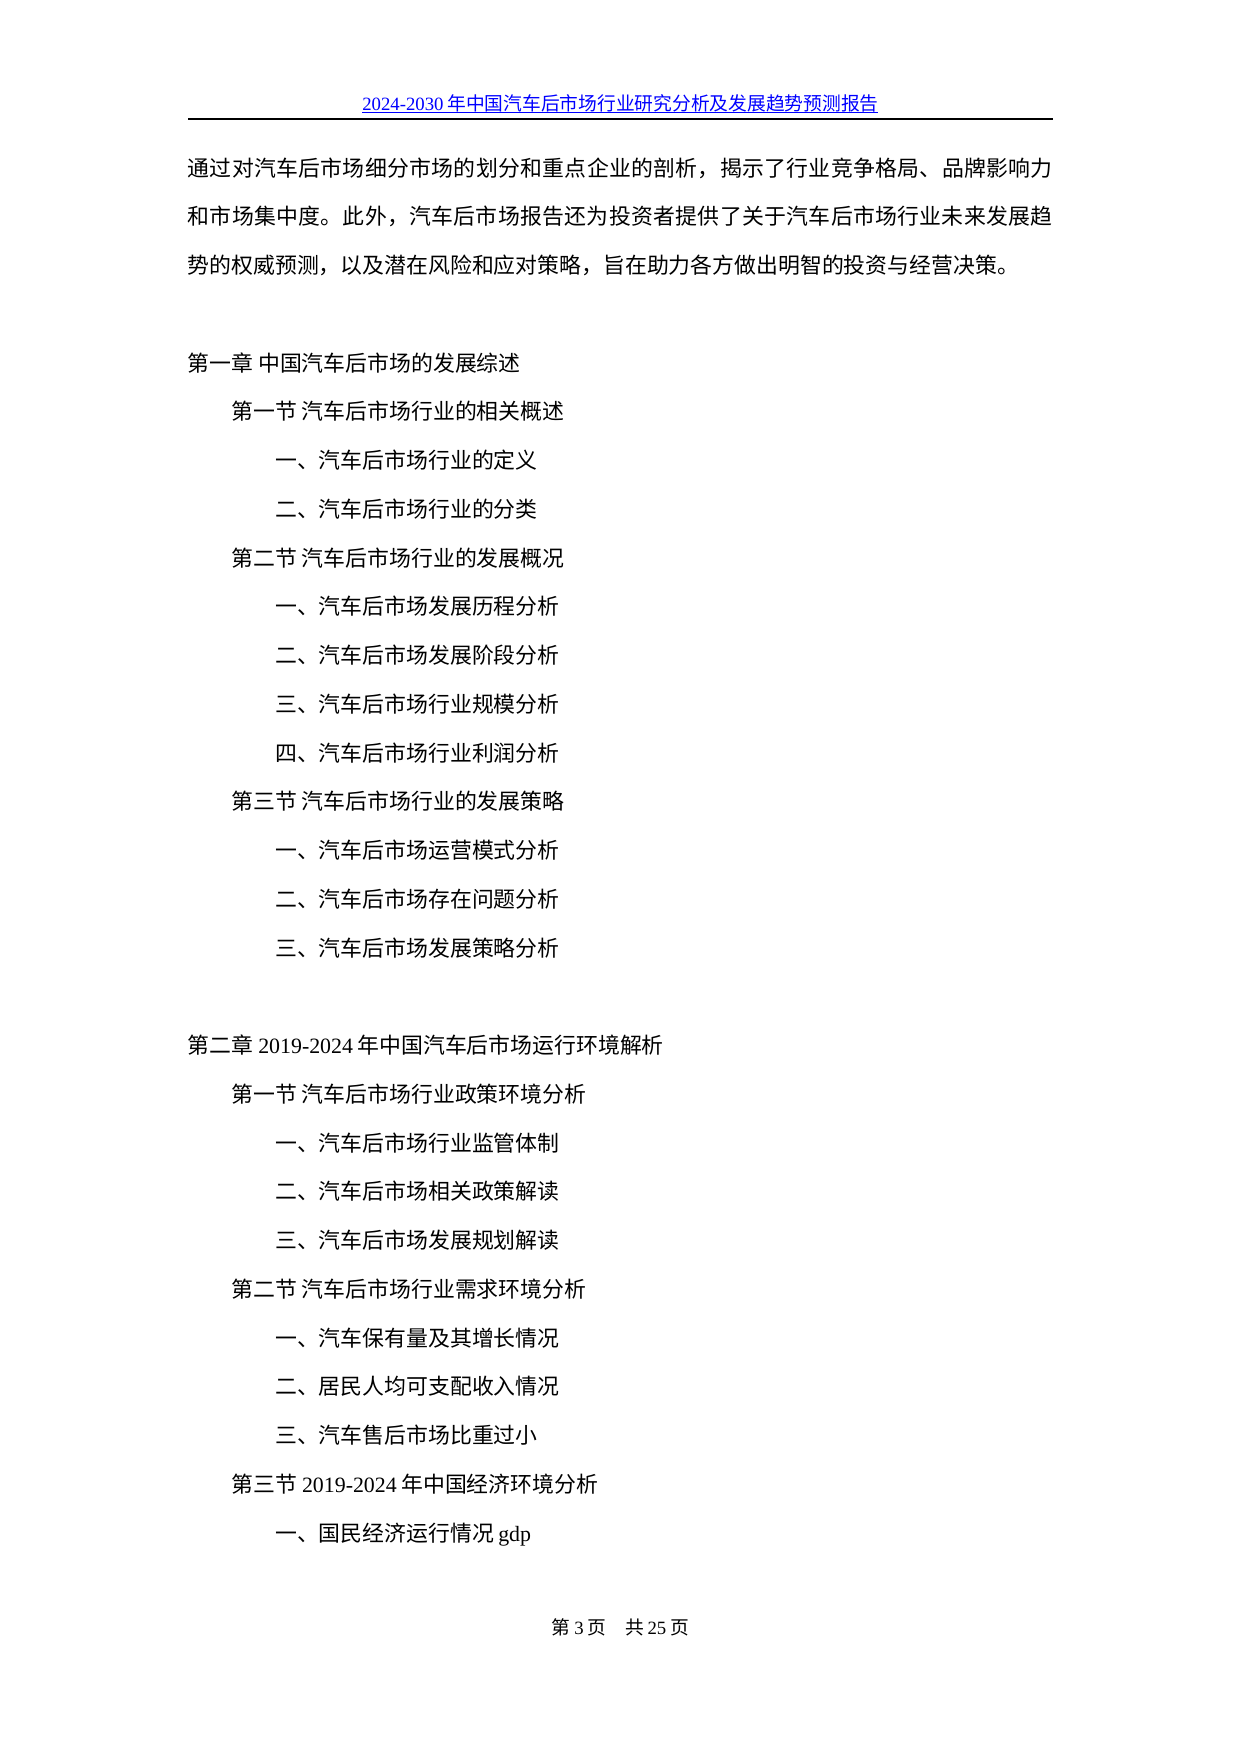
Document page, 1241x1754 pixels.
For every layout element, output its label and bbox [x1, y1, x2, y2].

text [187, 150, 1053, 1548]
